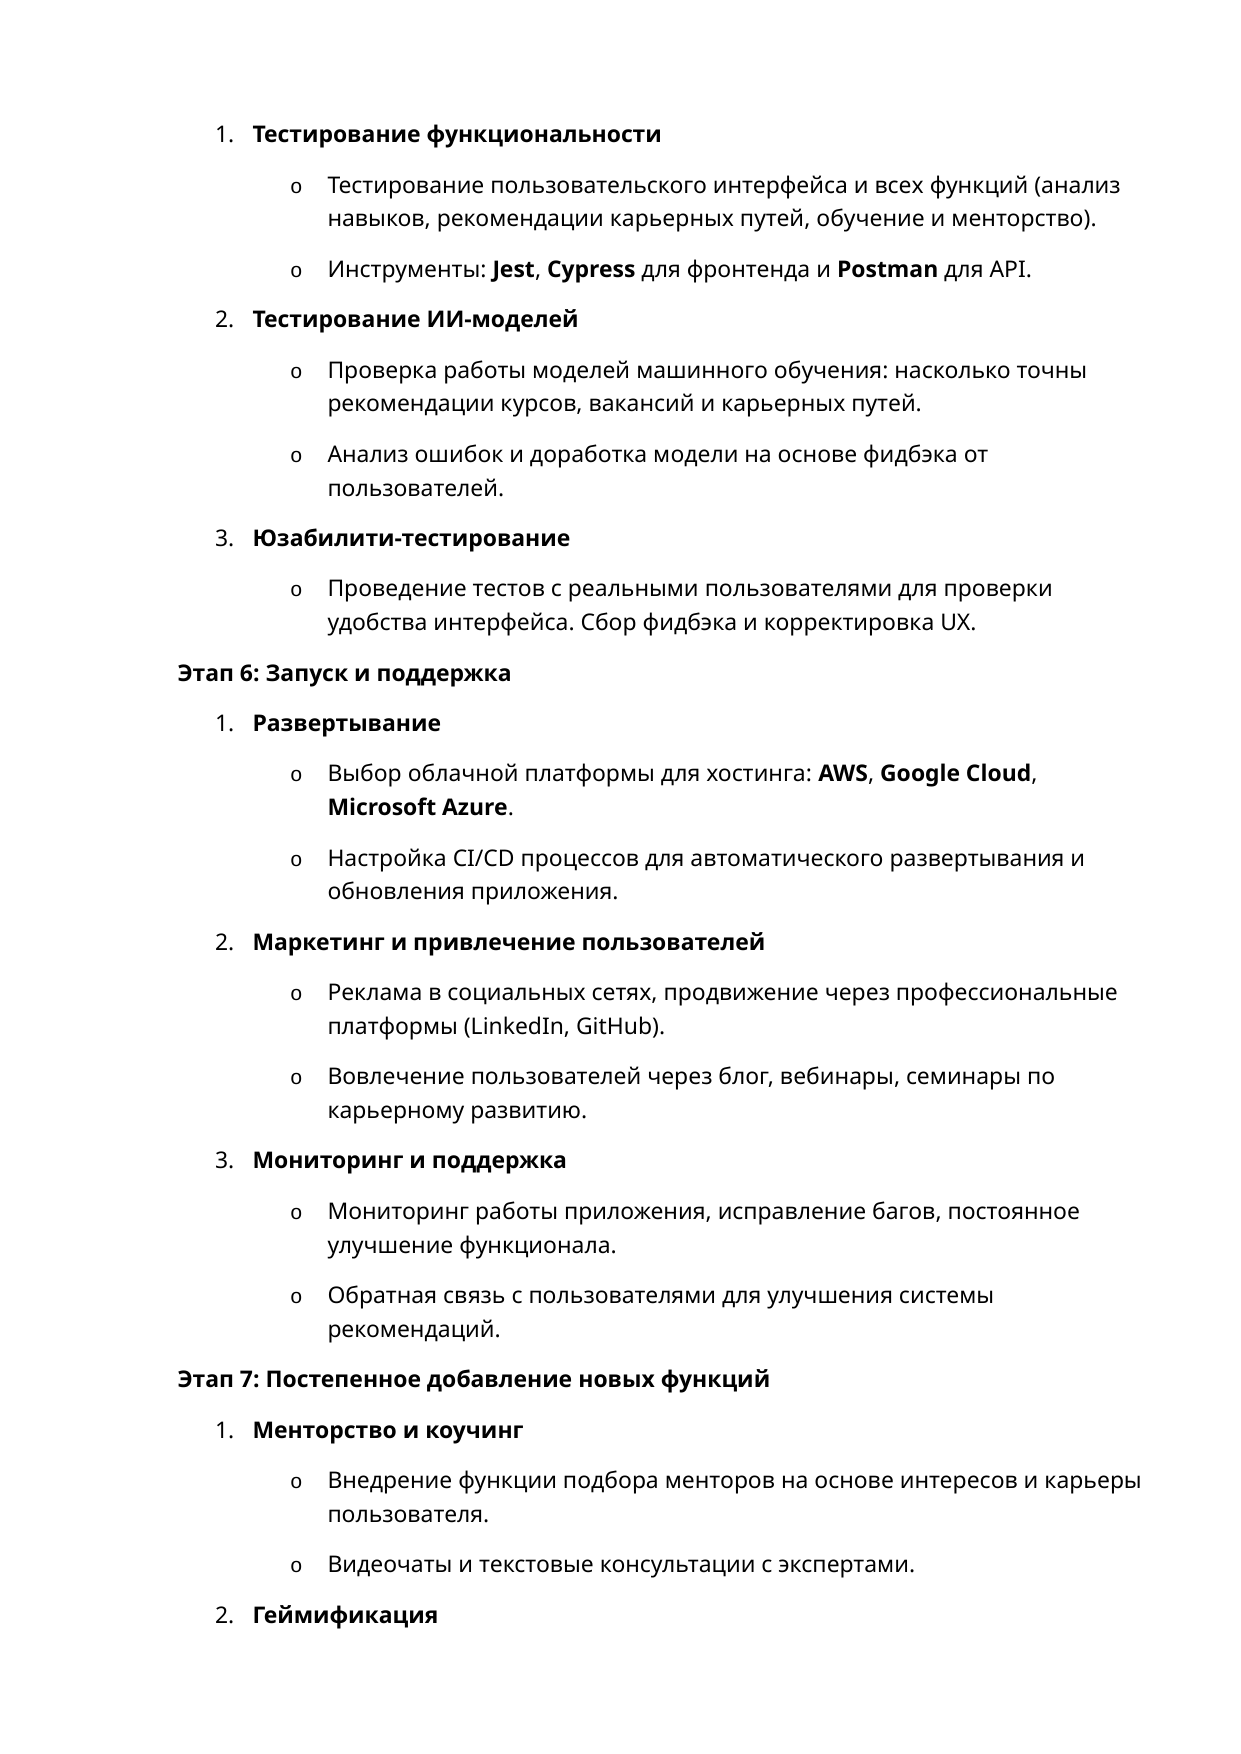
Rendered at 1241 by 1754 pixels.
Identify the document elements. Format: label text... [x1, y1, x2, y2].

list Внедрение функции подбора менторов на основе интересов и карьеры пользователя. [290, 1464, 1152, 1529]
text Этап 6: Запуск и поддержка [177, 656, 1152, 688]
list Обратная связь с пользователями для улучшения системы рекомендаций. [290, 1279, 1152, 1344]
text Этап 7: Постепенное добавление новых функций [177, 1363, 1152, 1394]
list Геймификация [215, 1598, 1152, 1630]
list Маркетинг и привлечение пользователей [215, 926, 1152, 957]
list Тестирование функциональности [215, 118, 1152, 149]
list Мониторинг работы приложения, исправление багов, постоянное улучшение функционала. [290, 1195, 1152, 1260]
list Выбор облачной платформы для хостинга: AWS, Google Cloud, Microsoft Azure. [290, 757, 1152, 822]
list Проверка работы моделей машинного обучения: насколько точны рекомендации курсов, вакансий и карьерных путей. [290, 353, 1152, 418]
list Юзабилити-тестирование [215, 522, 1152, 553]
list Инструменты: Jest, Cypress для фронтенда и Postman для API. [290, 253, 1152, 284]
list Тестирование пользовательского интерфейса и всех функций (анализ навыков, рекомендации карьерных путей, обучение и менторство). [290, 168, 1152, 233]
list Проведение тестов с реальными пользователями для проверки удобства интерфейса. Сбор фидбэка и корректировка UX. [290, 572, 1152, 637]
list Реклама в социальных сетях, продвижение через профессиональные платформы (LinkedIn, GitHub). [290, 976, 1152, 1041]
list Развертывание [215, 707, 1152, 738]
list Анализ ошибок и доработка модели на основе фидбэка от пользователей. [290, 438, 1152, 503]
list Настройка CI/CD процессов для автоматического развертывания и обновления приложения. [290, 841, 1152, 906]
list Тестирование ИИ-моделей [215, 303, 1152, 334]
list Менторство и коучинг [215, 1413, 1152, 1445]
list Мониторинг и поддержка [215, 1144, 1152, 1176]
list Вовлечение пользователей через блог, вебинары, семинары по карьерному развитию. [290, 1060, 1152, 1125]
list Видеочаты и текстовые консультации с экспертами. [290, 1548, 1152, 1579]
